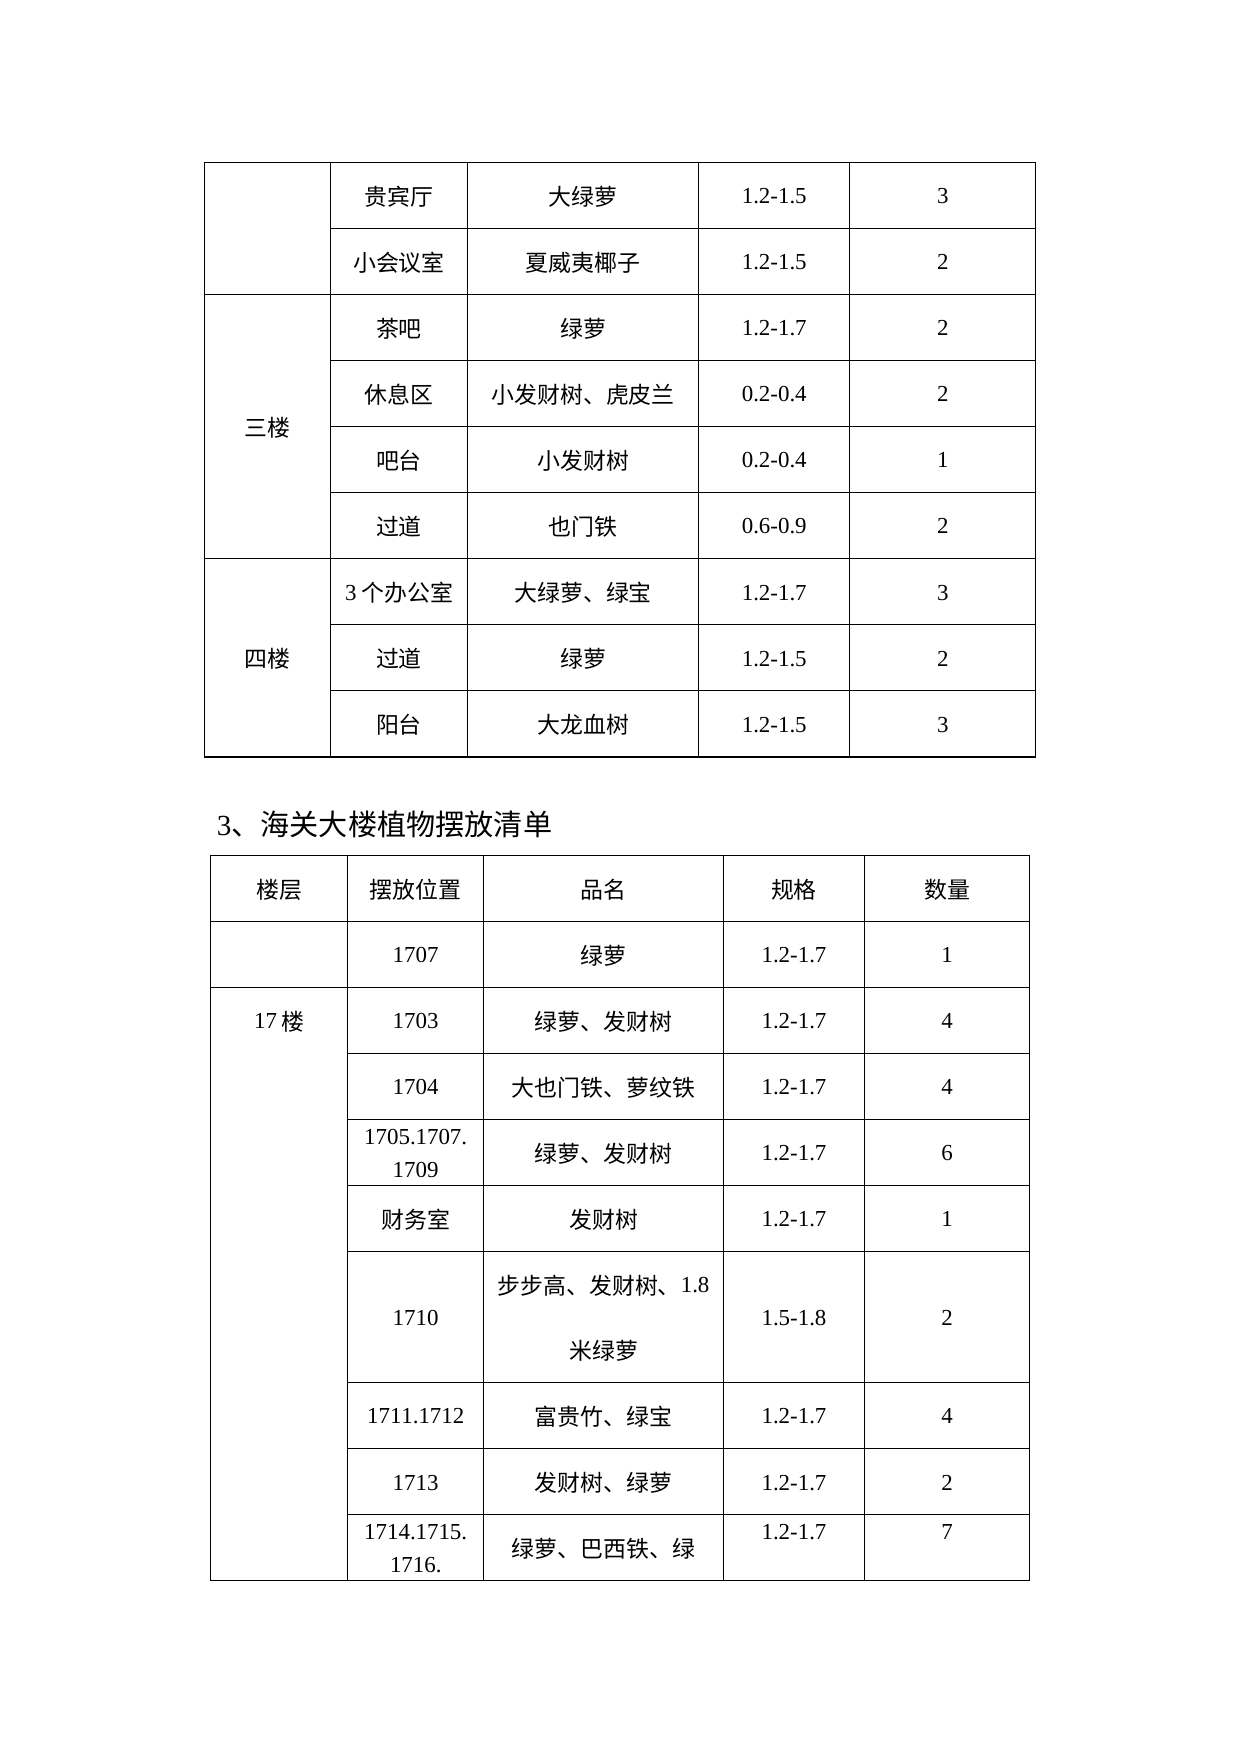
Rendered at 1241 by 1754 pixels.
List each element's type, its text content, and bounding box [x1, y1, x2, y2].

table_cell 1.2-1.5 [699, 229, 849, 294]
table_cell 1.5-1.8 [724, 1252, 864, 1382]
table_cell 1703 [348, 988, 483, 1053]
table_cell 2 [850, 229, 1035, 294]
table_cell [348, 1515, 483, 1580]
table_cell 1 [865, 922, 1029, 987]
table_cell 1 [850, 427, 1035, 492]
table_cell 绿萝 [468, 625, 698, 690]
table_cell 1705.1707.1709 [348, 1120, 483, 1185]
table_cell 小发财树、虎皮兰 [468, 361, 698, 426]
table_cell 1713 [348, 1449, 483, 1514]
table_cell 夏威夷椰子 [468, 229, 698, 294]
table_cell 3 [850, 559, 1035, 624]
table_cell 0.6-0.9 [699, 493, 849, 558]
table_cell 步步高、发财树、1.8米绿萝 [484, 1252, 723, 1382]
table_cell 绿萝、发财树 [484, 988, 723, 1053]
table_cell 大绿萝 [468, 163, 698, 228]
table_header 品名 [484, 856, 723, 921]
table_cell 休息区 [331, 361, 467, 426]
table_cell 小发财树 [468, 427, 698, 492]
table_cell 1707 [348, 922, 483, 987]
table_cell 小会议室 [331, 229, 467, 294]
table_cell 三楼 [205, 295, 330, 558]
table_cell 四楼 [205, 559, 330, 756]
table_cell 4 [865, 1383, 1029, 1448]
table_cell 2 [850, 625, 1035, 690]
table_cell 1.2-1.7 [724, 1120, 864, 1185]
table_cell 2 [865, 1252, 1029, 1382]
table_header 摆放位置 [348, 856, 483, 921]
table_header 数量 [865, 856, 1029, 921]
table_cell [211, 922, 347, 987]
table_cell 1 [865, 1186, 1029, 1251]
table_cell 1.2-1.5 [699, 163, 849, 228]
table_header 楼层 [211, 856, 347, 921]
table_cell 1711.1712 [348, 1383, 483, 1448]
table_cell 1.2-1.7 [724, 1186, 864, 1251]
table_cell 2 [850, 361, 1035, 426]
table_cell 3 [850, 163, 1035, 228]
table_cell 贵宾厅 [331, 163, 467, 228]
table_cell 17楼 [211, 988, 347, 1580]
text 3、海关大楼植物摆放清单 [187, 790, 1053, 855]
table_cell 2 [850, 295, 1035, 360]
table_cell 3 [850, 691, 1035, 756]
table_cell 1.2-1.7 [724, 1383, 864, 1448]
table_cell 过道 [331, 493, 467, 558]
table_cell 4 [865, 1054, 1029, 1119]
table_cell 也门铁 [468, 493, 698, 558]
table_cell 7 [865, 1515, 1029, 1580]
table_cell 财务室 [348, 1186, 483, 1251]
table_cell 茶吧 [331, 295, 467, 360]
table_cell 2 [850, 493, 1035, 558]
table_cell 绿萝 [484, 922, 723, 987]
table_cell 0.2-0.4 [699, 361, 849, 426]
table_cell 1.2-1.5 [699, 691, 849, 756]
table_cell 2 [865, 1449, 1029, 1514]
table_cell 0.2-0.4 [699, 427, 849, 492]
table_cell 4 [865, 988, 1029, 1053]
table_cell 1.2-1.7 [724, 922, 864, 987]
table_cell 吧台 [331, 427, 467, 492]
table_cell 阳台 [331, 691, 467, 756]
table_cell 1.2-1.7 [724, 1054, 864, 1119]
table_cell 大龙血树 [468, 691, 698, 756]
table_cell 1.2-1.7 [699, 295, 849, 360]
table_header 规格 [724, 856, 864, 921]
table_cell 6 [865, 1120, 1029, 1185]
table_cell 1710 [348, 1252, 483, 1382]
table_cell 绿萝 [468, 295, 698, 360]
table_cell 富贵竹、绿宝 [484, 1383, 723, 1448]
table_cell 大绿萝、绿宝 [468, 559, 698, 624]
table_cell 绿萝、巴西铁、绿宝、发财树、罗纹铁 [484, 1515, 723, 1580]
table_cell 1.2-1.5 [699, 625, 849, 690]
table_cell 1.2-1.7 [724, 1515, 864, 1580]
table_cell 大也门铁、萝纹铁 [484, 1054, 723, 1119]
table_cell 1.2-1.7 [724, 988, 864, 1053]
table_cell 绿萝、发财树 [484, 1120, 723, 1185]
table_cell 发财树 [484, 1186, 723, 1251]
table_cell 3个办公室 [331, 559, 467, 624]
table_cell 发财树、绿萝 [484, 1449, 723, 1514]
table_cell 过道 [331, 625, 467, 690]
table_cell 1704 [348, 1054, 483, 1119]
table_cell 1.2-1.7 [724, 1449, 864, 1514]
table_cell 1.2-1.7 [699, 559, 849, 624]
